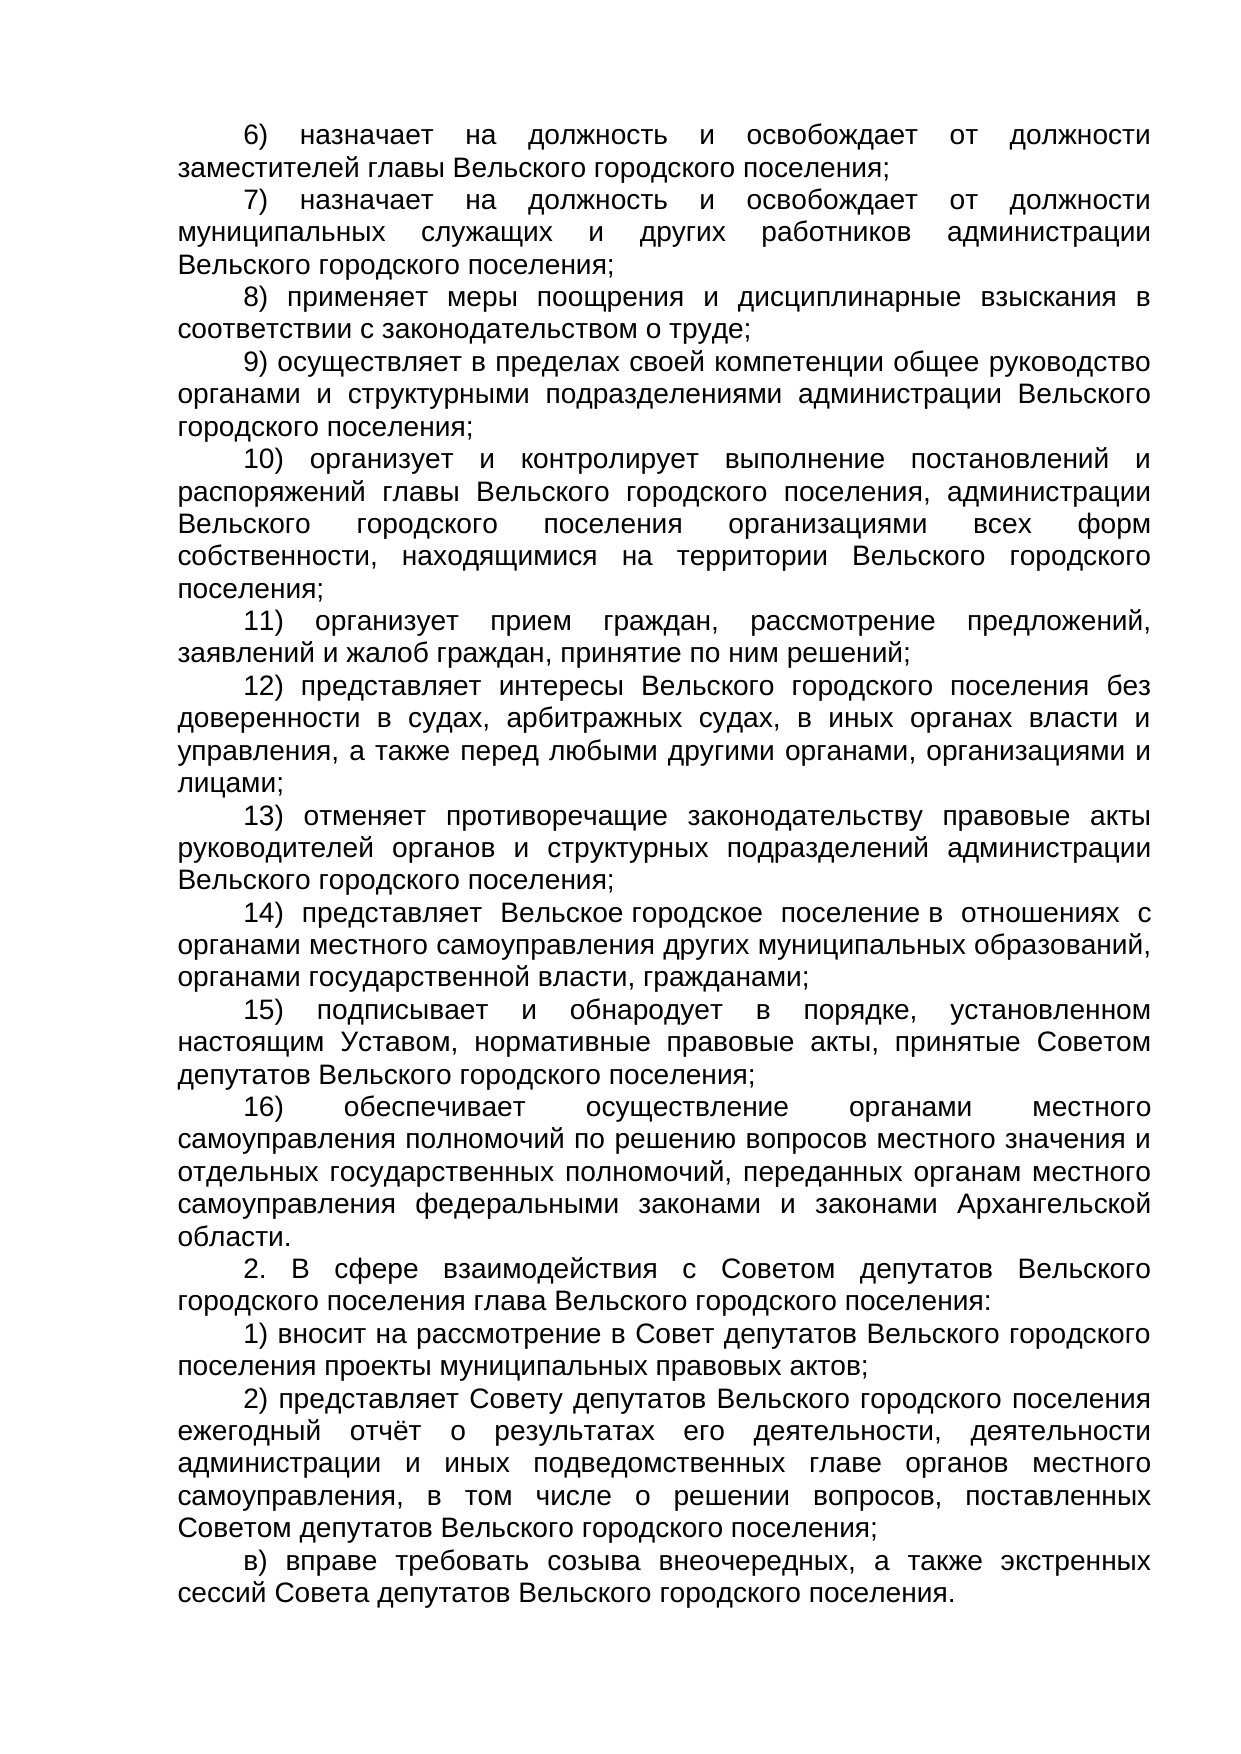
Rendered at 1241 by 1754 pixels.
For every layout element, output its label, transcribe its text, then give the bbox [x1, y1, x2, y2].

text 8) применяет меры поощрения и дисциплинарные взыскания в соответствии с законодательством о труде; [177, 280, 1152, 345]
text 14) представляет Вельское городское поселение в отношениях с органами местного самоуправления других муниципальных образований, органами государственной власти, гражданами; [177, 896, 1152, 993]
text 16) обеспечивает осуществление органами местного самоуправления полномочий по решению вопросов местного значения и отдельных государственных полномочий, переданных органам местного самоуправления федеральными законами и законами Архангельской области. [177, 1090, 1152, 1252]
text 2. В сфере взаимодействия с Советом депутатов Вельского городского поселения глава Вельского городского поселения: [177, 1252, 1152, 1317]
text в) вправе требовать созыва внеочередных, а также экстренных сессий Совета депутатов Вельского городского поселения. [177, 1543, 1152, 1608]
text 10) организует и контролирует выполнение постановлений и распоряжений главы Вельского городского поселения, администрации Вельского городского поселения организациями всех форм собственности, находящимися на территории Вельского городского поселения; [177, 442, 1152, 604]
text 1) вносит на рассмотрение в Совет депутатов Вельского городского поселения проекты муниципальных правовых актов; [177, 1317, 1152, 1382]
text 11) организует прием граждан, рассмотрение предложений, заявлений и жалоб граждан, принятие по ним решений; [177, 604, 1152, 669]
text 7) назначает на должность и освобождает от должности муниципальных служащих и других работников администрации Вельского городского поселения; [177, 183, 1152, 280]
text 9) осуществляет в пределах своей компетенции общее руководство органами и структурными подразделениями администрации Вельского городского поселения; [177, 345, 1152, 442]
text 2) представляет Совету депутатов Вельского городского поселения ежегодный отчёт о результатах его деятельности, деятельности администрации и иных подведомственных главе органов местного самоуправления, в том числе о решении вопросов, поставленных Советом депутатов Вельского городского поселения; [177, 1382, 1152, 1543]
text 13) отменяет противоречащие законодательству правовые акты руководителей органов и структурных подразделений администрации Вельского городского поселения; [177, 798, 1152, 896]
text 15) подписывает и обнародует в порядке, установленном настоящим Уставом, нормативные правовые акты, принятые Советом депутатов Вельского городского поселения; [177, 993, 1152, 1090]
text 6) назначает на должность и освобождает от должности заместителей главы Вельского городского поселения; [177, 118, 1152, 183]
text 12) представляет интересы Вельского городского поселения без доверенности в судах, арбитражных судах, в иных органах власти и управления, а также перед любыми другими органами, организациями и лицами; [177, 669, 1152, 798]
